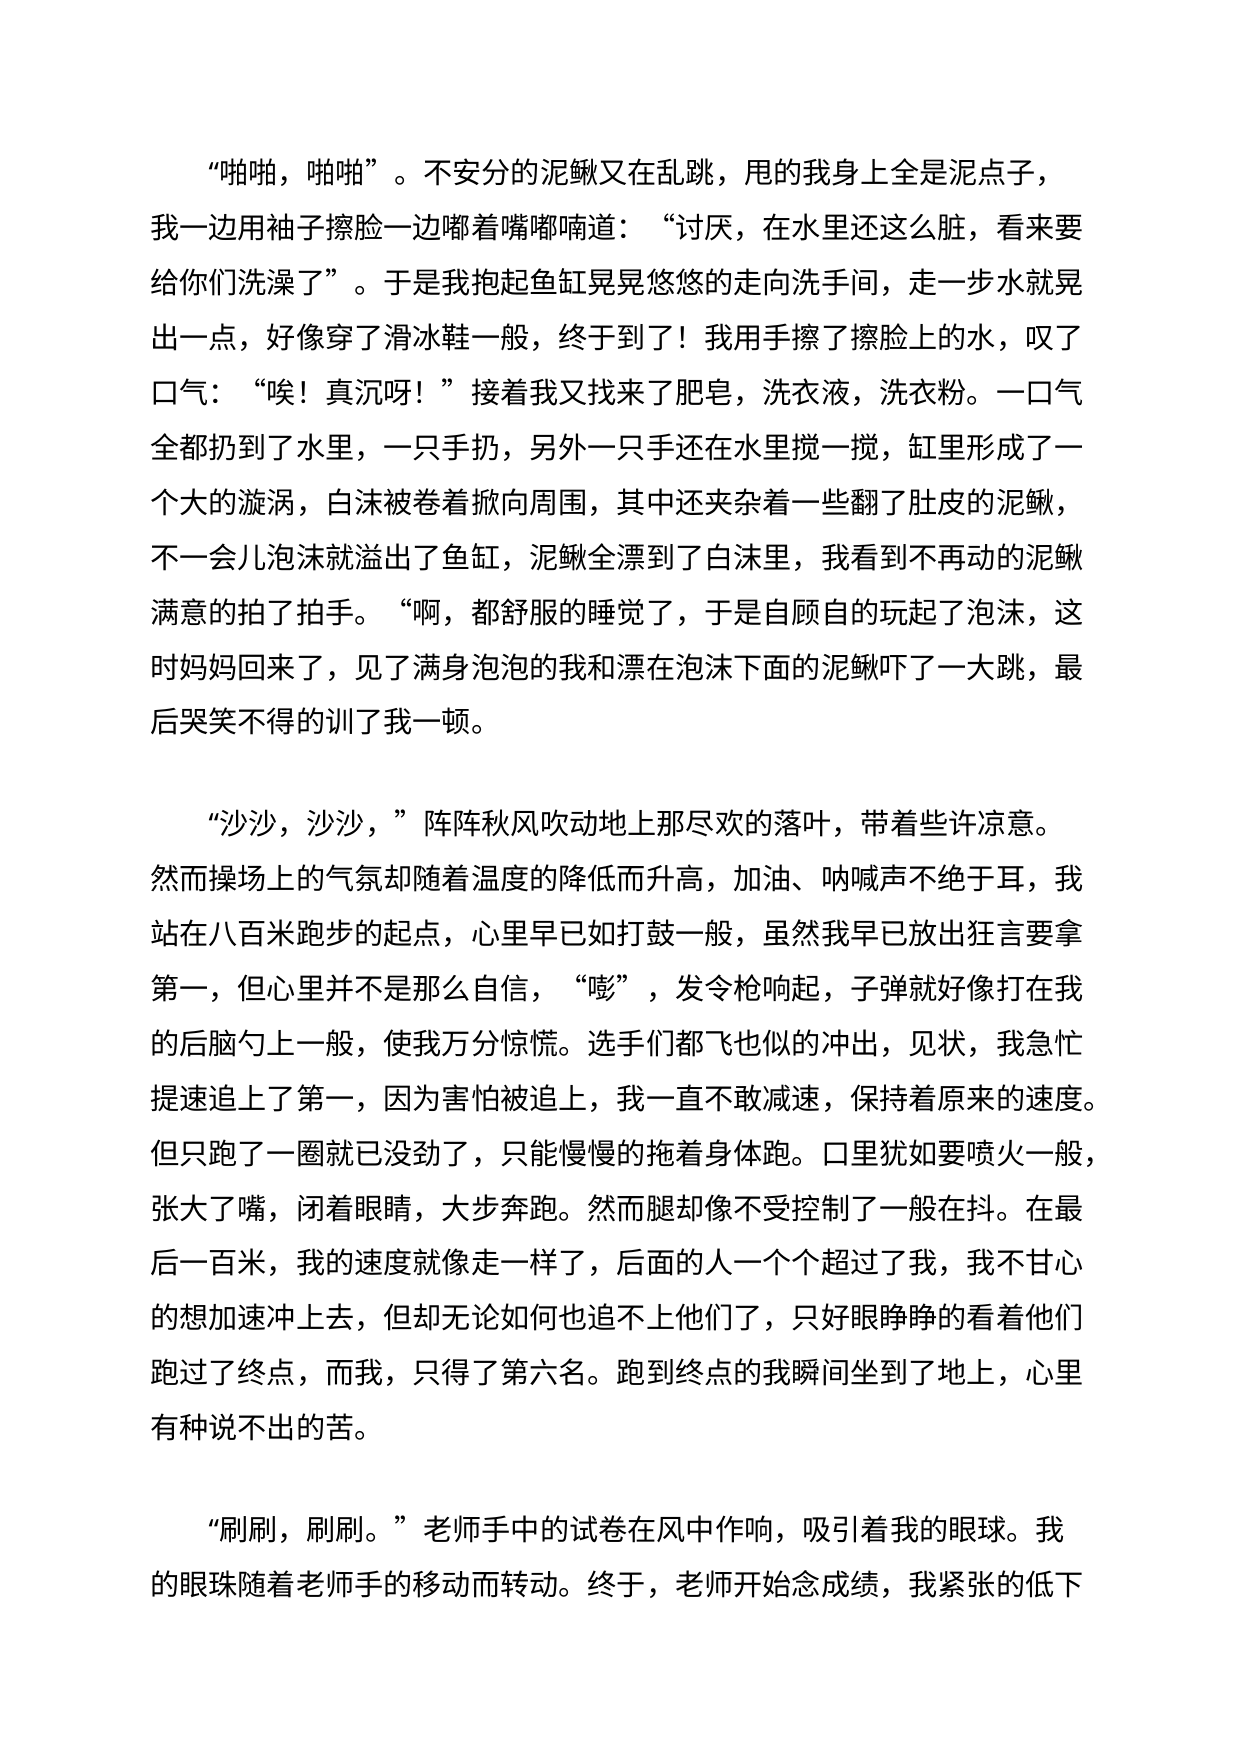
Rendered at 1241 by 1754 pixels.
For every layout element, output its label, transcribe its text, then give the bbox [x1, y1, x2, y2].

text “啪啪，啪啪”。不安分的泥鳅又在乱跳，甩的我身上全是泥点子，我一边用袖子擦脸一边嘟着嘴嘟喃道：“讨厌，在水里还这么脏，看来要给你们洗澡了”。于是我抱起鱼缸晃晃悠悠的走向洗手间，走一步水就晃出一点，好像穿了滑冰鞋一般，终于到了！我用手擦了擦脸上的水，叹了口气：“唉！真沉呀！”接着我又找来了肥皂，洗衣液，洗衣粉。一口气全都扔到了水里，一只手扔，另外一只手还在水里搅一搅，缸里形成了一个大的漩涡，白沫被卷着掀向周围，其中还夹杂着一些翻了肚皮的泥鳅，不一会儿泡沫就溢出了鱼缸，泥鳅全漂到了白沫里，我看到不再动的泥鳅满意的拍了拍手。“啊，都舒服的睡觉了，于是自顾自的玩起了泡沫，这时妈妈回来了，见了满身泡泡的我和漂在泡沫下面的泥鳅吓了一大跳，最后哭笑不得的训了我一顿。 [150, 150, 1090, 741]
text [150, 1507, 1090, 1604]
text “沙沙，沙沙，”阵阵秋风吹动地上那尽欢的落叶，带着些许凉意。然而操场上的气氛却随着温度的降低而升高，加油、呐喊声不绝于耳，我站在八百米跑步的起点，心里早已如打鼓一般，虽然我早已放出狂言要拿第一，但心里并不是那么自信，“嘭”，发令枪响起，子弹就好像打在我的后脑勺上一般，使我万分惊慌。选手们都飞也似的冲出，见状，我急忙提速追上了第一，因为害怕被追上，我一直不敢减速，保持着原来的速度。但只跑了一圈就已没劲了，只能慢慢的拖着身体跑。口里犹如要喷火一般，张大了嘴，闭着眼睛，大步奔跑。然而腿却像不受控制了一般在抖。在最后一百米，我的速度就像走一样了，后面的人一个个超过了我，我不甘心的想加速冲上去，但却无论如何也追不上他们了，只好眼睁睁的看着他们跑过了终点，而我，只得了第六名。跑到终点的我瞬间坐到了地上，心里有种说不出的苦。 [150, 801, 1090, 1447]
